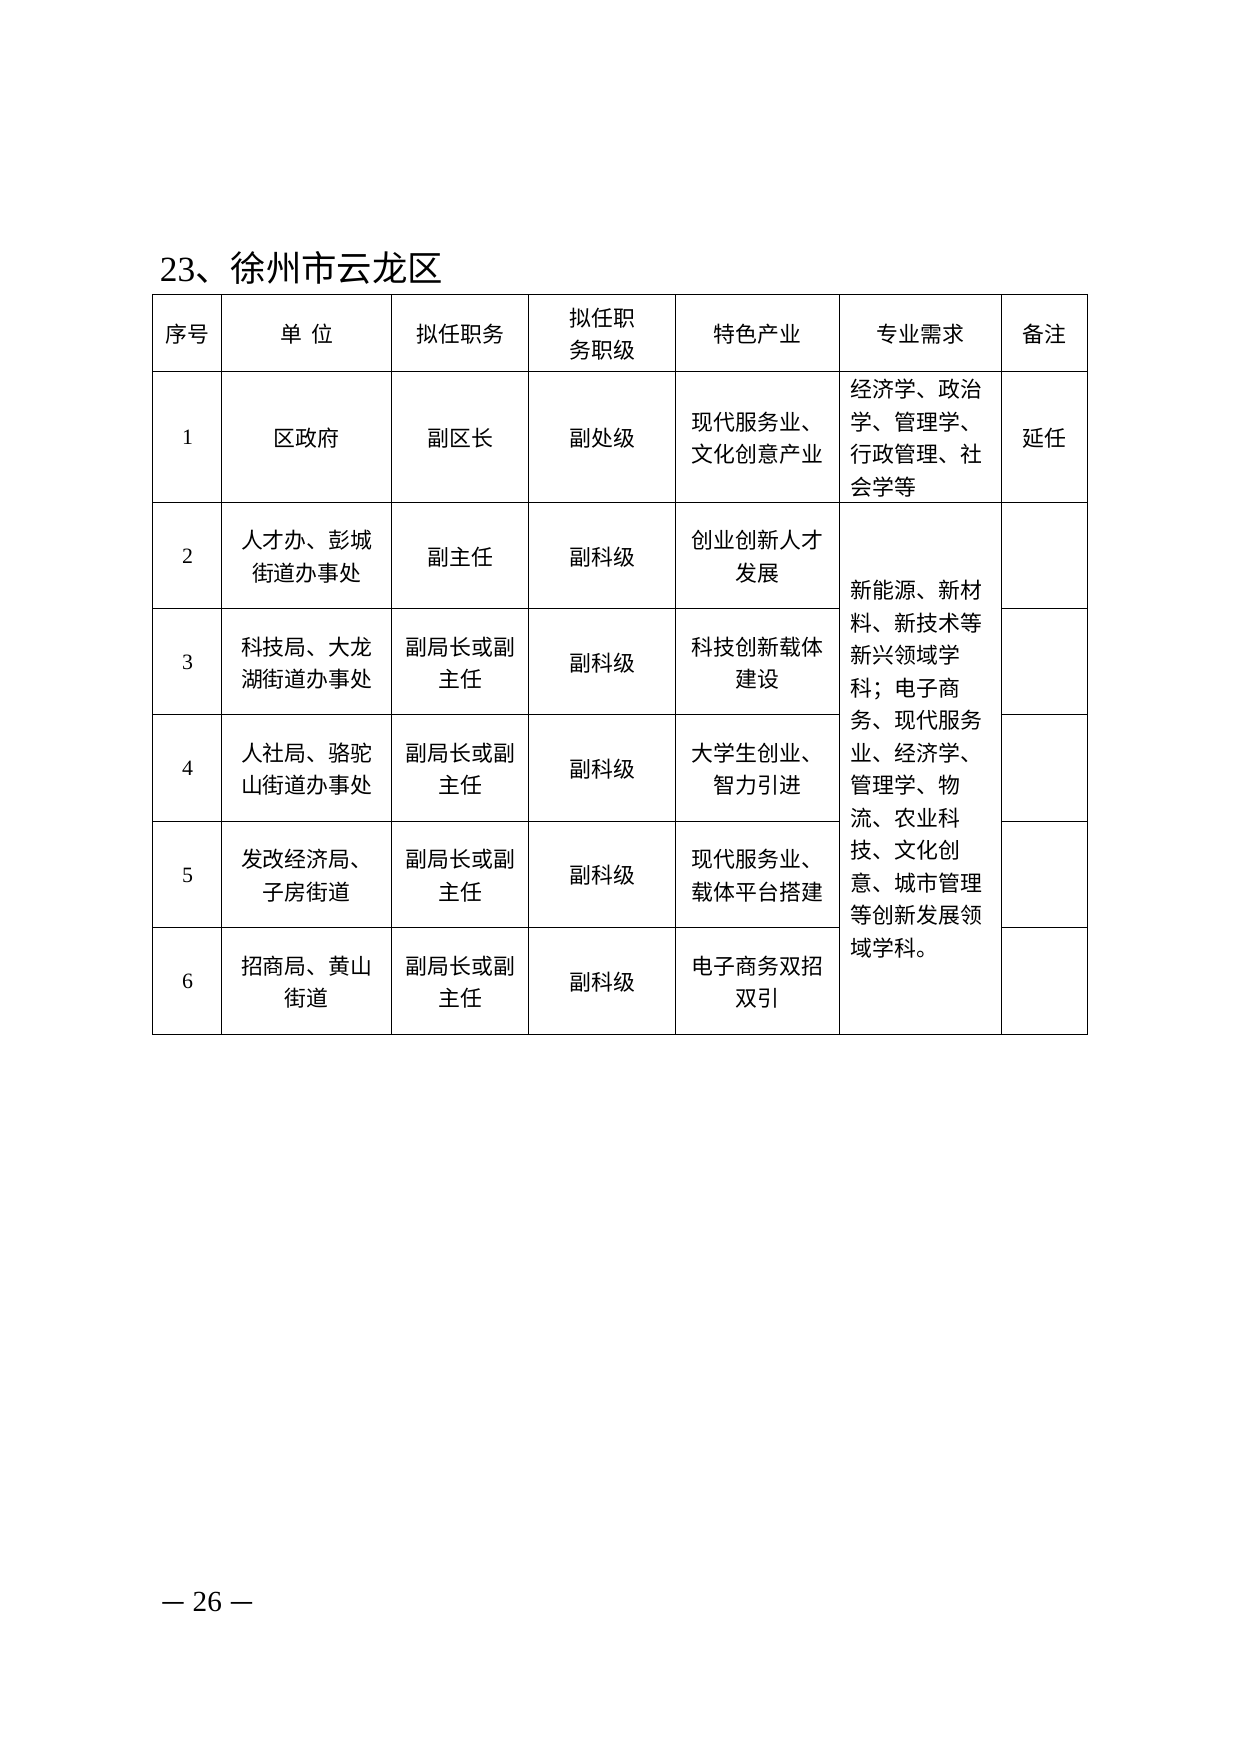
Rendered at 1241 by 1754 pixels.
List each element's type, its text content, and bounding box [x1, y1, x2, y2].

table_cell 人才办、彭城 街道办事处 [222, 503, 391, 608]
table_cell 现代服务业、载体平台搭建 [676, 822, 839, 927]
table_cell 招商局、黄山 街道 [222, 928, 391, 1033]
table_cell 新能源、新材料、新技术等新兴领域学科；电子商务、现代服务业、经济学、管理学、物流、农业科技、文化创意、城市管理等创新发展领域学科。 [840, 503, 1001, 1033]
table_cell [1002, 609, 1087, 714]
table_cell 副科级 [529, 503, 675, 608]
table_cell 发改经济局、 子房街道 [222, 822, 391, 927]
text 23、徐州市云龙区 [159, 231, 1081, 294]
table_header 特色产业 [676, 295, 839, 371]
table_header 专业需求 [840, 295, 1001, 371]
table_cell 创业创新人才发展 [676, 503, 839, 608]
table_cell 副局长或副主任 [392, 715, 528, 821]
table_header 拟任职 务职级 [529, 295, 675, 371]
table_cell 4 [153, 715, 221, 821]
table_cell 副区长 [392, 372, 528, 502]
table_cell 副科级 [529, 715, 675, 821]
table_cell 3 [153, 609, 221, 714]
table_cell 区政府 [222, 372, 391, 502]
table_cell 6 [153, 928, 221, 1033]
table_cell 经济学、政治学、管理学、行政管理、社会学等 [840, 372, 1001, 502]
table_cell 副局长或副主任 [392, 822, 528, 927]
table_cell 现代服务业、文化创意产业 [676, 372, 839, 502]
table_cell 1 [153, 372, 221, 502]
table_cell 5 [153, 822, 221, 927]
table_cell [1002, 928, 1087, 1033]
table_cell 副主任 [392, 503, 528, 608]
table_cell 副科级 [529, 609, 675, 714]
table_cell 副处级 [529, 372, 675, 502]
table_cell 人社局、骆驼山街道办事处 [222, 715, 391, 821]
table_cell 2 [153, 503, 221, 608]
table_cell 副科级 [529, 928, 675, 1033]
table_cell 副科级 [529, 822, 675, 927]
table_cell [1002, 715, 1087, 821]
table_header 备注 [1002, 295, 1087, 371]
table_cell 电子商务双招双引 [676, 928, 839, 1033]
table_cell 大学生创业、智力引进 [676, 715, 839, 821]
table_cell 副局长或副主任 [392, 609, 528, 714]
table_header 序号 [153, 295, 221, 371]
table_header 单 位 [222, 295, 391, 371]
table_cell 延任 [1002, 372, 1087, 502]
table_cell 副局长或副主任 [392, 928, 528, 1033]
table_cell [1002, 503, 1087, 608]
table_cell 科技创新载体建设 [676, 609, 839, 714]
table_cell 科技局、大龙湖街道办事处 [222, 609, 391, 714]
table_header 拟任职务 [392, 295, 528, 371]
table_cell [1002, 822, 1087, 927]
